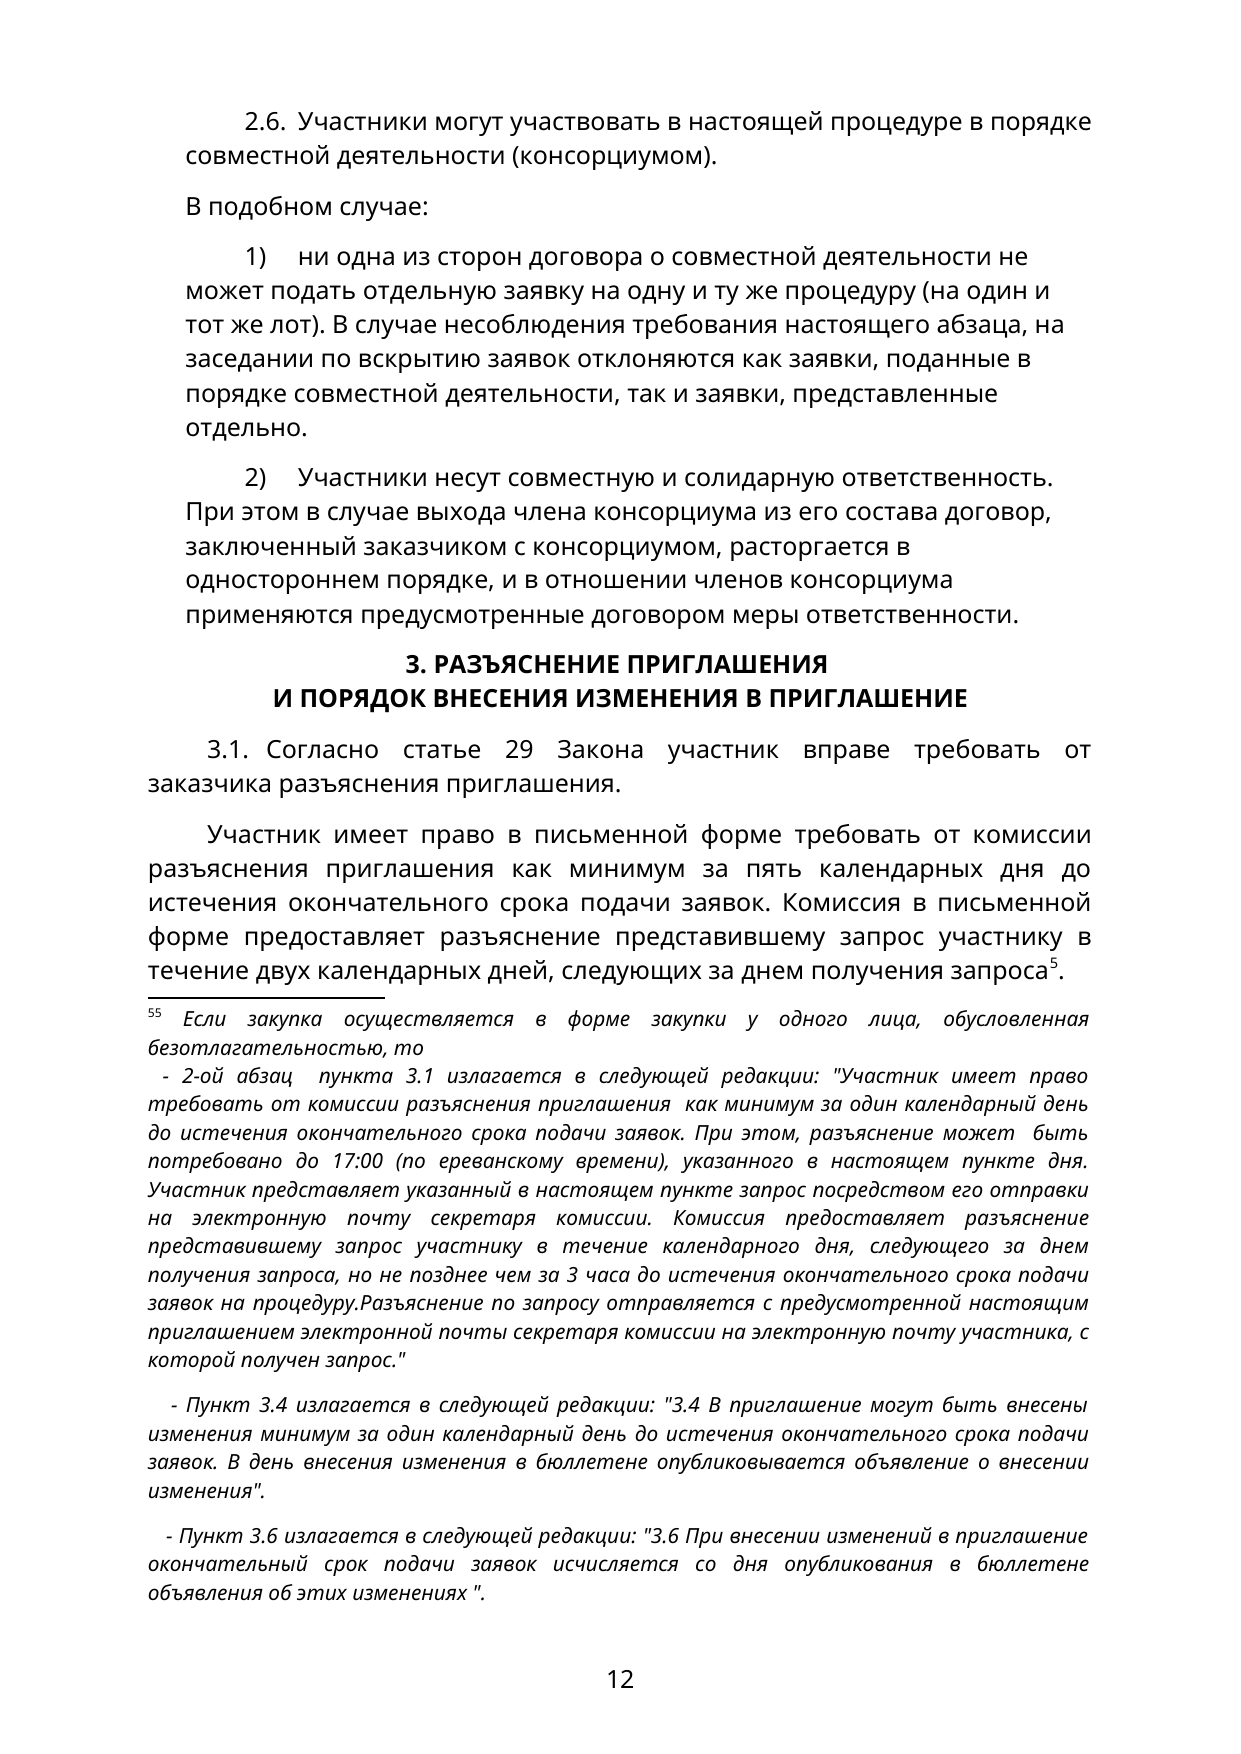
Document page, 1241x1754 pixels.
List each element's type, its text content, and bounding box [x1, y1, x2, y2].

text 3. РАЗЪЯСНЕНИЕ ПРИГЛАШЕНИЯ И ПОРЯДОК ВНЕСЕНИЯ ИЗМЕНЕНИЯ В ПРИГЛАШЕНИЕ [148, 647, 1092, 715]
text Участник имеет право в письменной форме требовать от комиссии разъяснения приглашения как минимум за пять календарных дня до истечения окончательного срока подачи заявок. Комиссия в письменной форме предоставляет разъяснение представившему запрос участнику в течение двух календарных дней, следующих за днем получения запроса5. [148, 817, 1092, 987]
text 2) Участники несут совместную и солидарную ответственность. При этом в случае выхода члена консорциума из его состава договор, заключенный заказчиком с консорциумом, расторгается в одностороннем порядке, и в отношении членов консорциума применяются предусмотренные договором меры ответственности. [185, 460, 1092, 630]
text 3.1. Согласно статье 29 Закона участник вправе требовать от заказчика разъяснения приглашения. [148, 732, 1092, 800]
text 1) ни одна из сторон договора о совместной деятельности не может подать отдельную заявку на одну и ту же процедуру (на один и тот же лот). В случае несоблюдения требования настоящего абзаца, на заседании по вскрытию заявок отклоняются как заявки, поданные в порядке совместной деятельности, так и заявки, представленные отдельно. [185, 239, 1092, 443]
text В подобном случае: [185, 188, 1092, 222]
text 2.6. Участники могут участвовать в настоящей процедуре в порядке совместной деятельности (консорциумом). [185, 103, 1092, 172]
